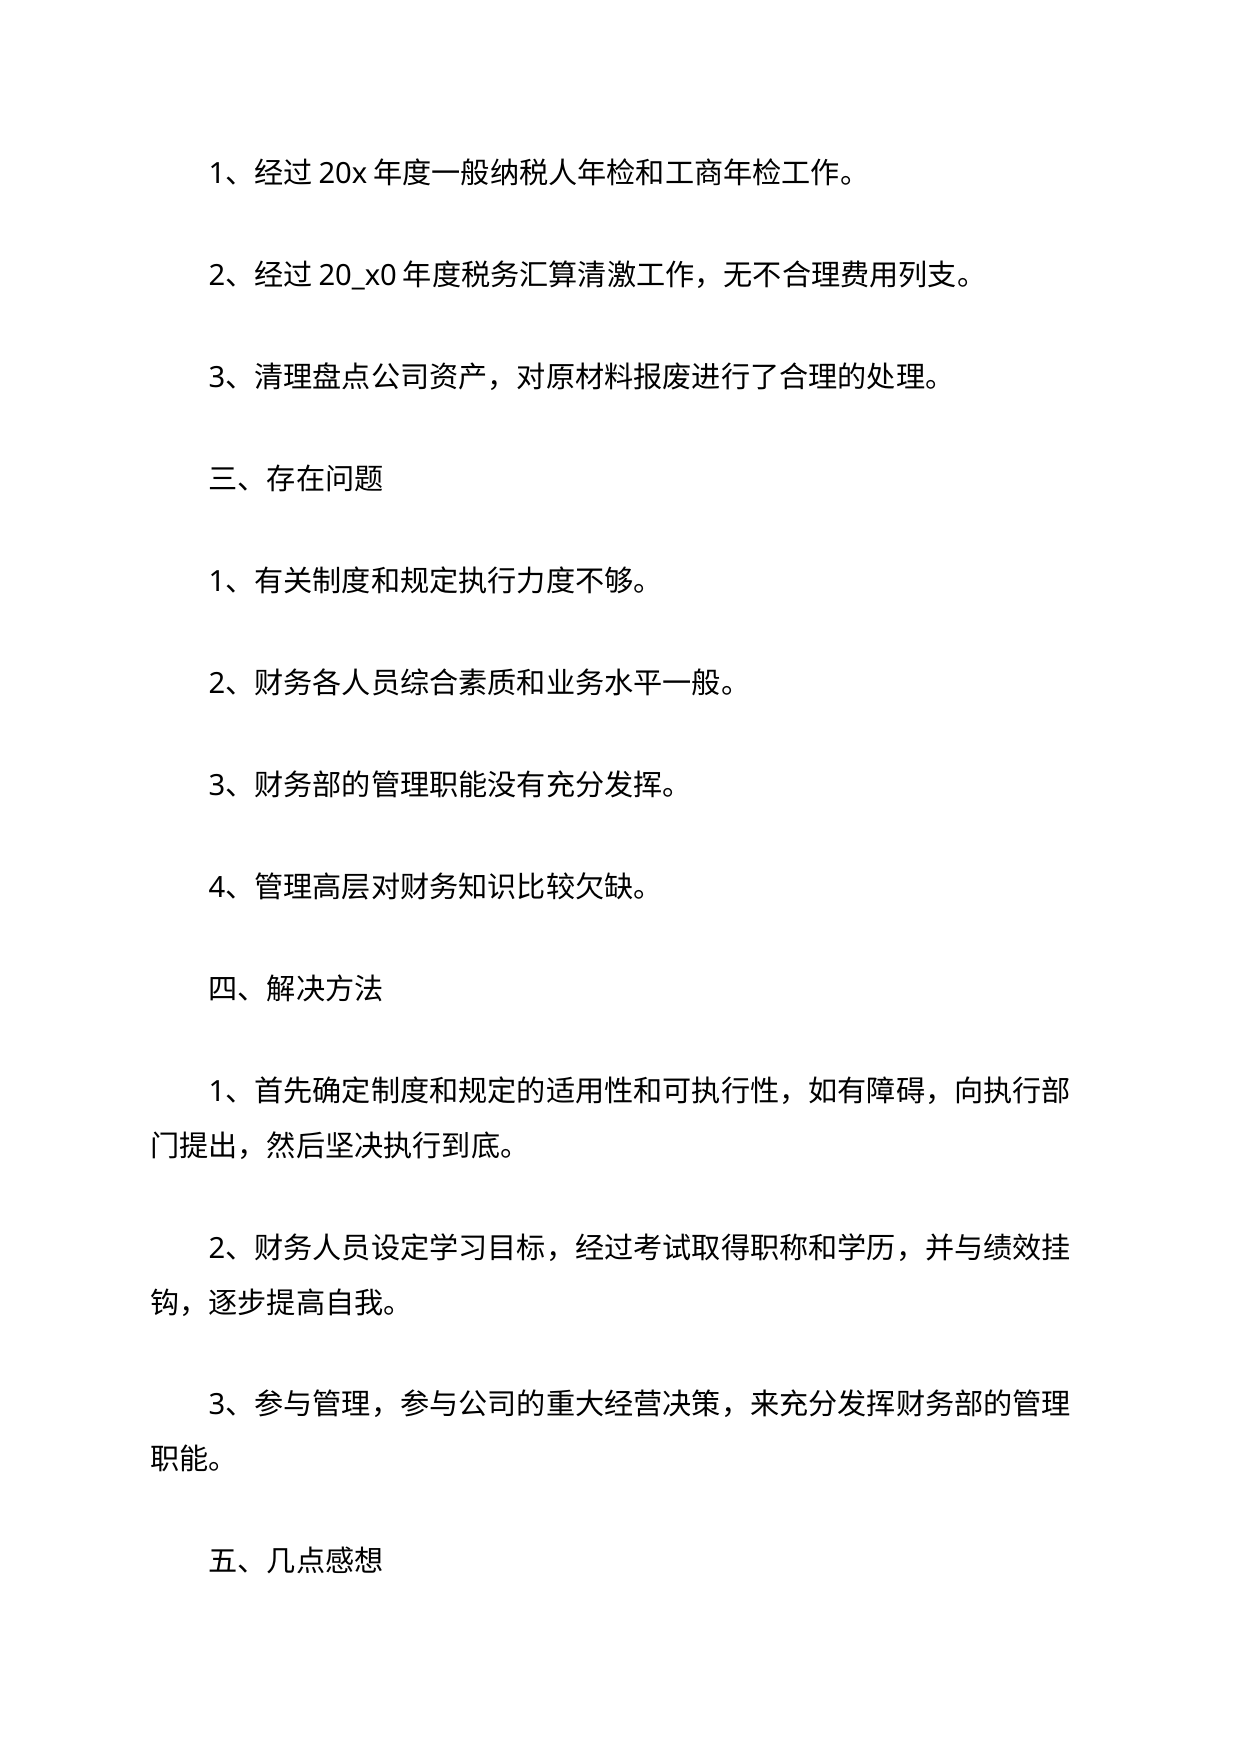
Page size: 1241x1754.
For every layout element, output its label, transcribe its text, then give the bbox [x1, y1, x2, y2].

text 2、经过20_x0年度税务汇算清激工作，无不合理费用列支。 [150, 252, 1090, 294]
text 1、经过20x年度一般纳税人年检和工商年检工作。 [150, 150, 1090, 192]
text 2、财务人员设定学习目标，经过考试取得职称和学历，并与绩效挂钩，逐步提高自我。 [150, 1224, 1090, 1321]
text 4、管理高层对财务知识比较欠缺。 [150, 864, 1090, 906]
text 三、存在问题 [150, 456, 1090, 498]
text 1、有关制度和规定执行力度不够。 [150, 558, 1090, 600]
text 3、清理盘点公司资产，对原材料报废进行了合理的处理。 [150, 354, 1090, 396]
text 2、财务各人员综合素质和业务水平一般。 [150, 660, 1090, 702]
text 四、解决方法 [150, 966, 1090, 1008]
text 五、几点感想 [150, 1538, 1090, 1580]
text 1、首先确定制度和规定的适用性和可执行性，如有障碍，向执行部门提出，然后坚决执行到底。 [150, 1067, 1090, 1165]
text 3、参与管理，参与公司的重大经营决策，来充分发挥财务部的管理职能。 [150, 1381, 1090, 1478]
text 3、财务部的管理职能没有充分发挥。 [150, 762, 1090, 804]
